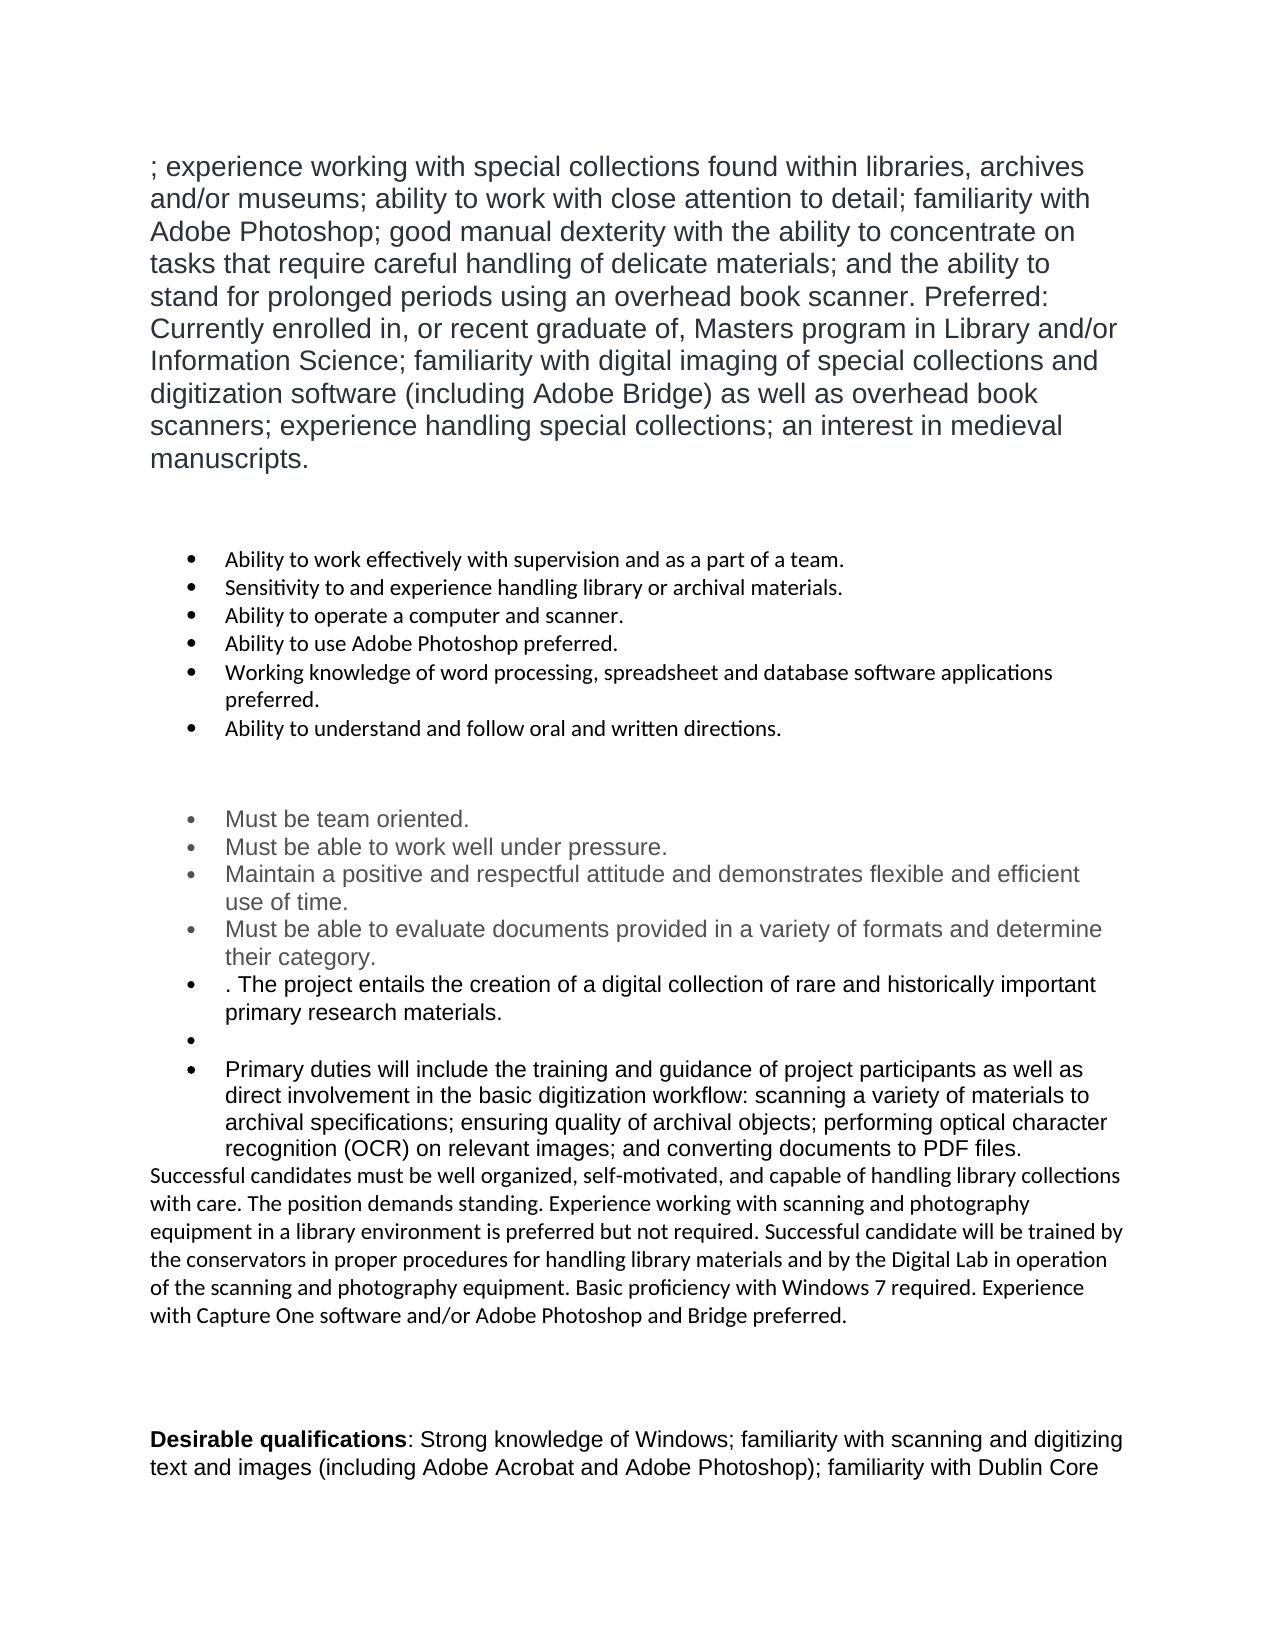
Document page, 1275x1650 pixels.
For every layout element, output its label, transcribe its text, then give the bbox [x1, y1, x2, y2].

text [150, 1426, 1125, 1480]
list Must be team oriented. [187, 805, 1125, 832]
list Ability to operate a computer and scanner. [187, 602, 1125, 629]
list Must be able to evaluate documents provided in a variety of formats and determine their category. [187, 915, 1125, 971]
list Primary duties will include the training and guidance of project participants as well as direct involvement in the basic digitization workflow: scanning a variety of materials to archival specifications; ensuring quality of archival objects; performing optical character recognition (OCR) on relevant images; and converting documents to PDF files. [187, 1056, 1125, 1161]
list Ability to work effectively with supervision and as a part of a team. [187, 546, 1125, 573]
list Maintain a positive and respectful attitude and demonstrates flexible and efficient use of time. [187, 860, 1125, 915]
list Ability to use Adobe Photoshop preferred. [187, 629, 1125, 658]
text Successful candidates must be well organized, self-motivated, and capable of handling library collections with care. The position demands standing. Experience working with scanning and photography equipment in a library environment is preferred but not required. Successful candidate will be trained by the conservators in proper procedures for handling library materials and by the Digital Lab in operation of the scanning and photography equipment. Basic proficiency with Windows 7 required. Experience with Capture One software and/or Adobe Photoshop and Bridge preferred. [150, 1161, 1125, 1329]
list Working knowledge of word processing, spreadsheet and database software applications preferred. [187, 658, 1125, 714]
list Ability to understand and follow oral and written directions. [187, 714, 1125, 742]
text ; experience working with special collections found within libraries, archives and/or museums; ability to work with close attention to detail; familiarity with Adobe Photoshop; good manual dexterity with the ability to concentrate on tasks that require careful handling of delicate materials; and the ability to stand for prolonged periods using an overhead book scanner. Preferred: Currently enrolled in, or recent graduate of, Masters program in Library and/or Information Science; familiarity with digital imaging of special collections and digitization software (including Adobe Bridge) as well as overhead book scanners; experience handling special collections; an interest in medieval manuscripts. [150, 150, 1125, 474]
list . The project entails the creation of a digital collection of rare and historically important primary research materials. [187, 971, 1125, 1025]
list Sensitivity to and experience handling library or archival materials. [187, 573, 1125, 602]
list Must be able to work well under pressure. [187, 832, 1125, 860]
